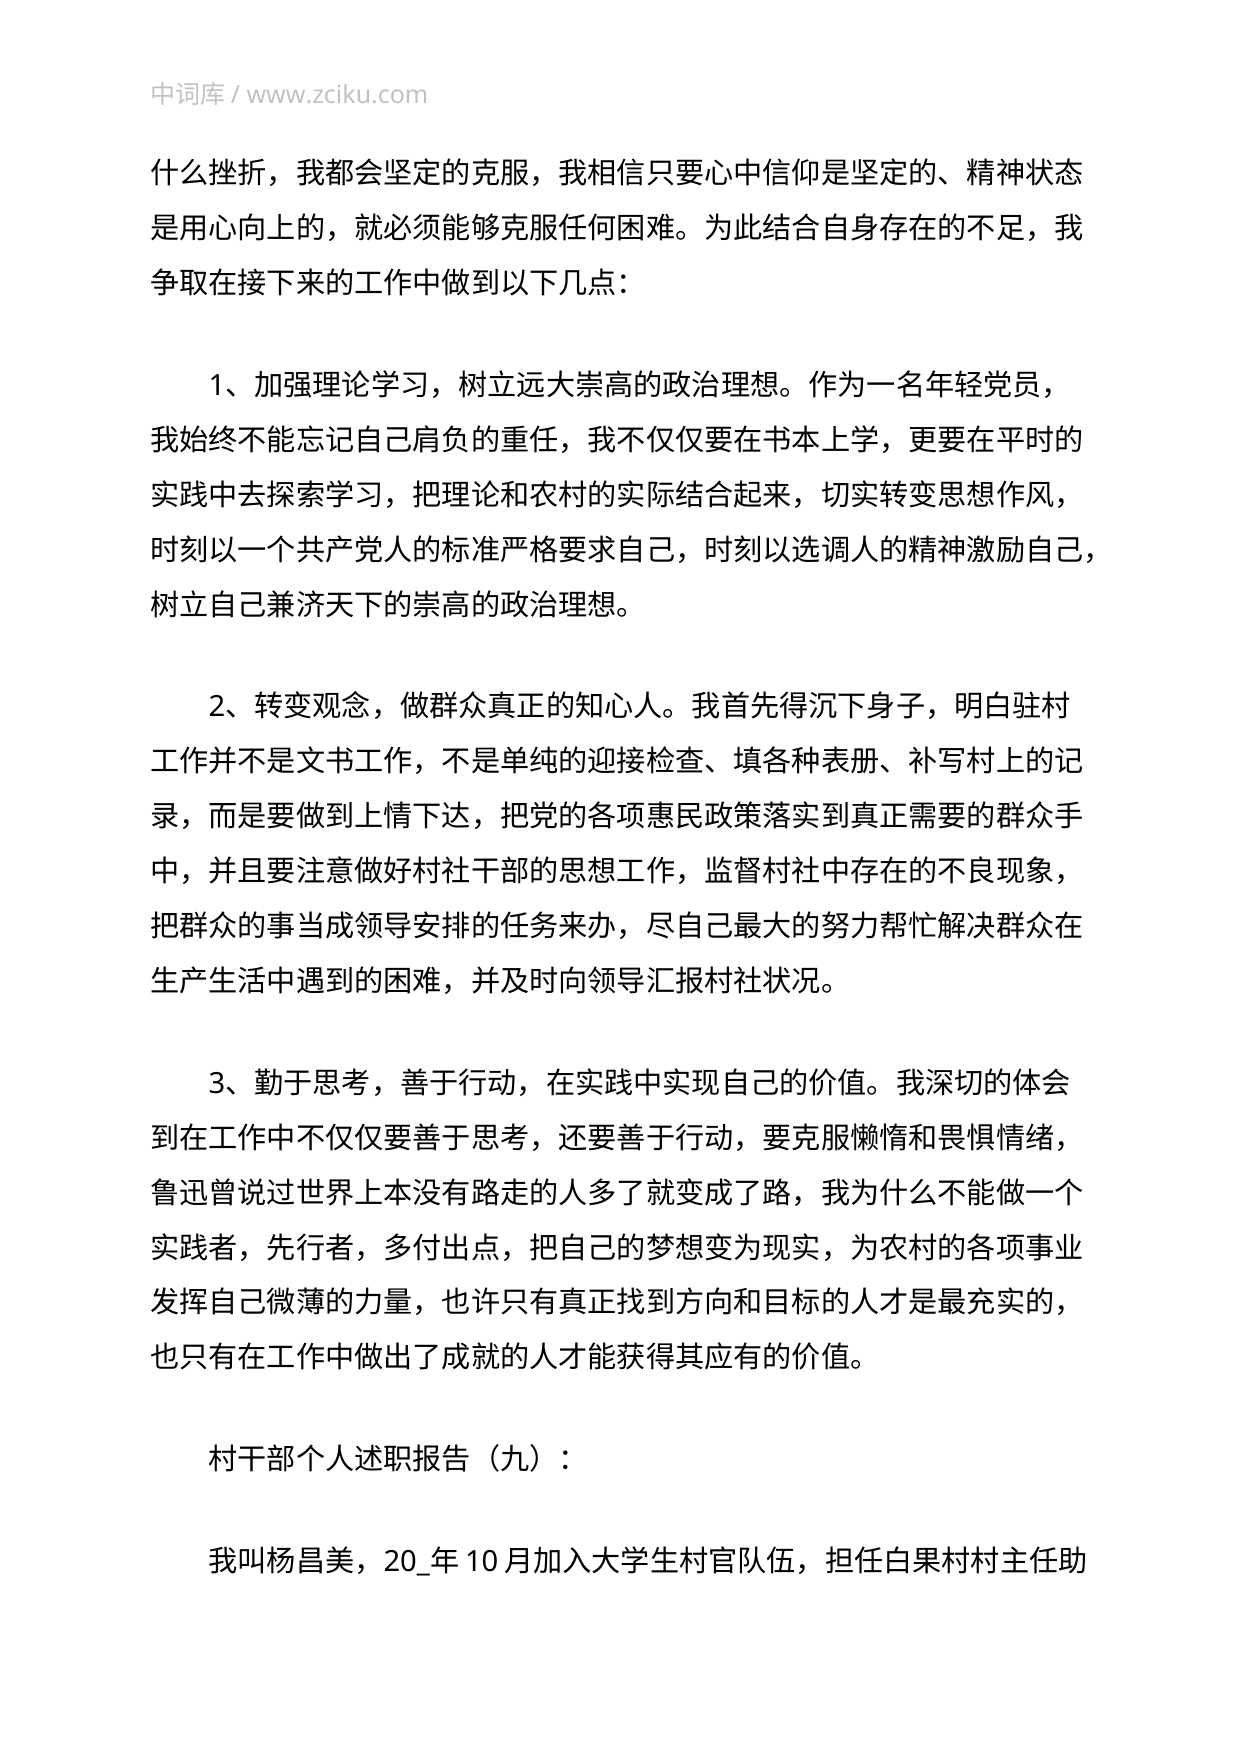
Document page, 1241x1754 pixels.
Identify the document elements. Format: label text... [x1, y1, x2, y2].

text 1、加强理论学习，树立远大崇高的政治理想。作为一名年轻党员，我始终不能忘记自己肩负的重任，我不仅仅要在书本上学，更要在平时的实践中去探索学习，把理论和农村的实际结合起来，切实转变思想作风，时刻以一个共产党人的标准严格要求自己，时刻以选调人的精神激励自己，树立自己兼济天下的崇高的政治理想。 [150, 362, 1090, 623]
text 2、转变观念，做群众真正的知心人。我首先得沉下身子，明白驻村工作并不是文书工作，不是单纯的迎接检查、填各种表册、补写村上的记录，而是要做到上情下达，把党的各项惠民政策落实到真正需要的群众手中，并且要注意做好村社干部的思想工作，监督村社中存在的不良现象，把群众的事当成领导安排的任务来办，尽自己最大的努力帮忙解决群众在生产生活中遇到的困难，并及时向领导汇报村社状况。 [150, 683, 1090, 1000]
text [150, 150, 1090, 302]
text 3、勤于思考，善于行动，在实践中实现自己的价值。我深切的体会到在工作中不仅仅要善于思考，还要善于行动，要克服懒惰和畏惧情绪，鲁迅曾说过世界上本没有路走的人多了就变成了路，我为什么不能做一个实践者，先行者，多付出点，把自己的梦想变为现实，为农村的各项事业发挥自己微薄的力量，也许只有真正找到方向和目标的人才是最充实的，也只有在工作中做出了成就的人才能获得其应有的价值。 [150, 1059, 1090, 1376]
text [150, 1537, 1090, 1580]
text 村干部个人述职报告（九）： [150, 1436, 1090, 1478]
